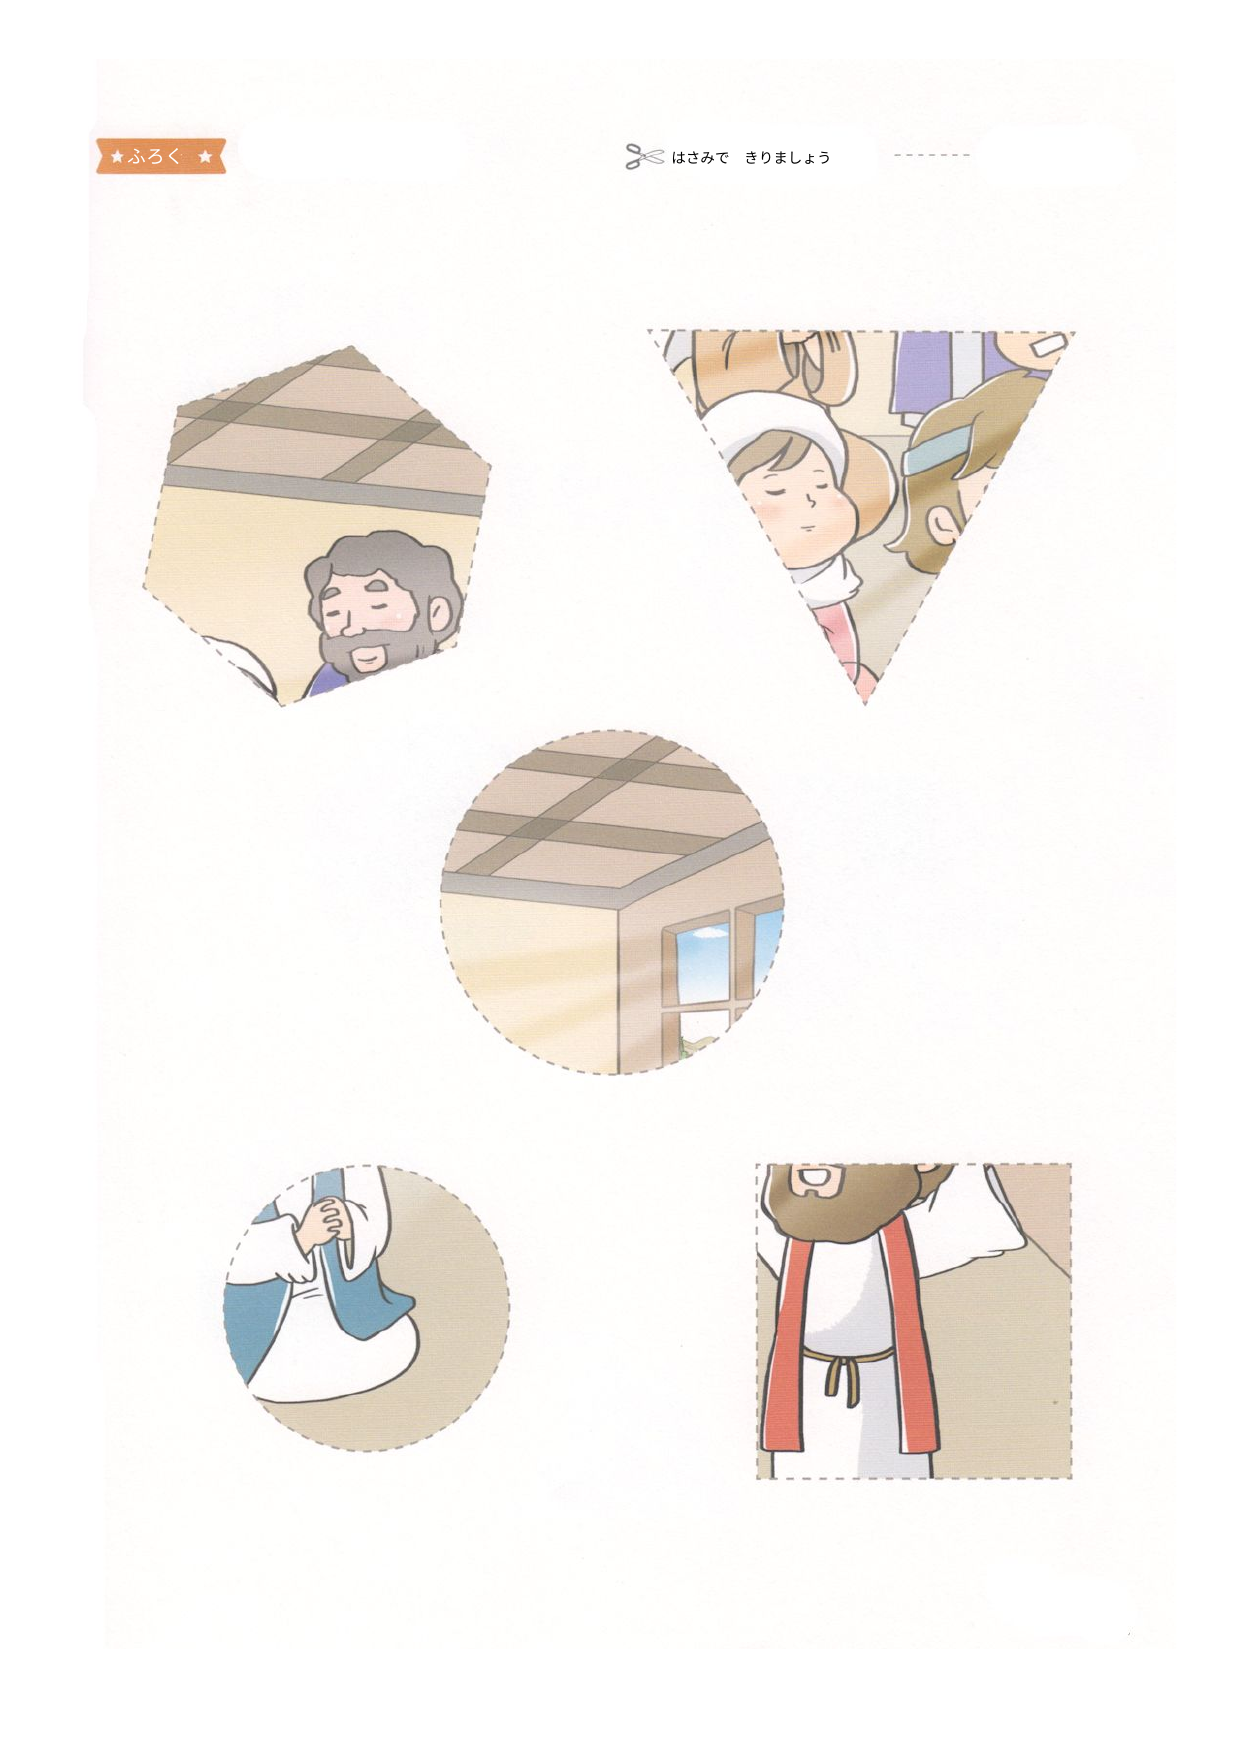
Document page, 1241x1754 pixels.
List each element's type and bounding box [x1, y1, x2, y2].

picture [56, 59, 1177, 1649]
